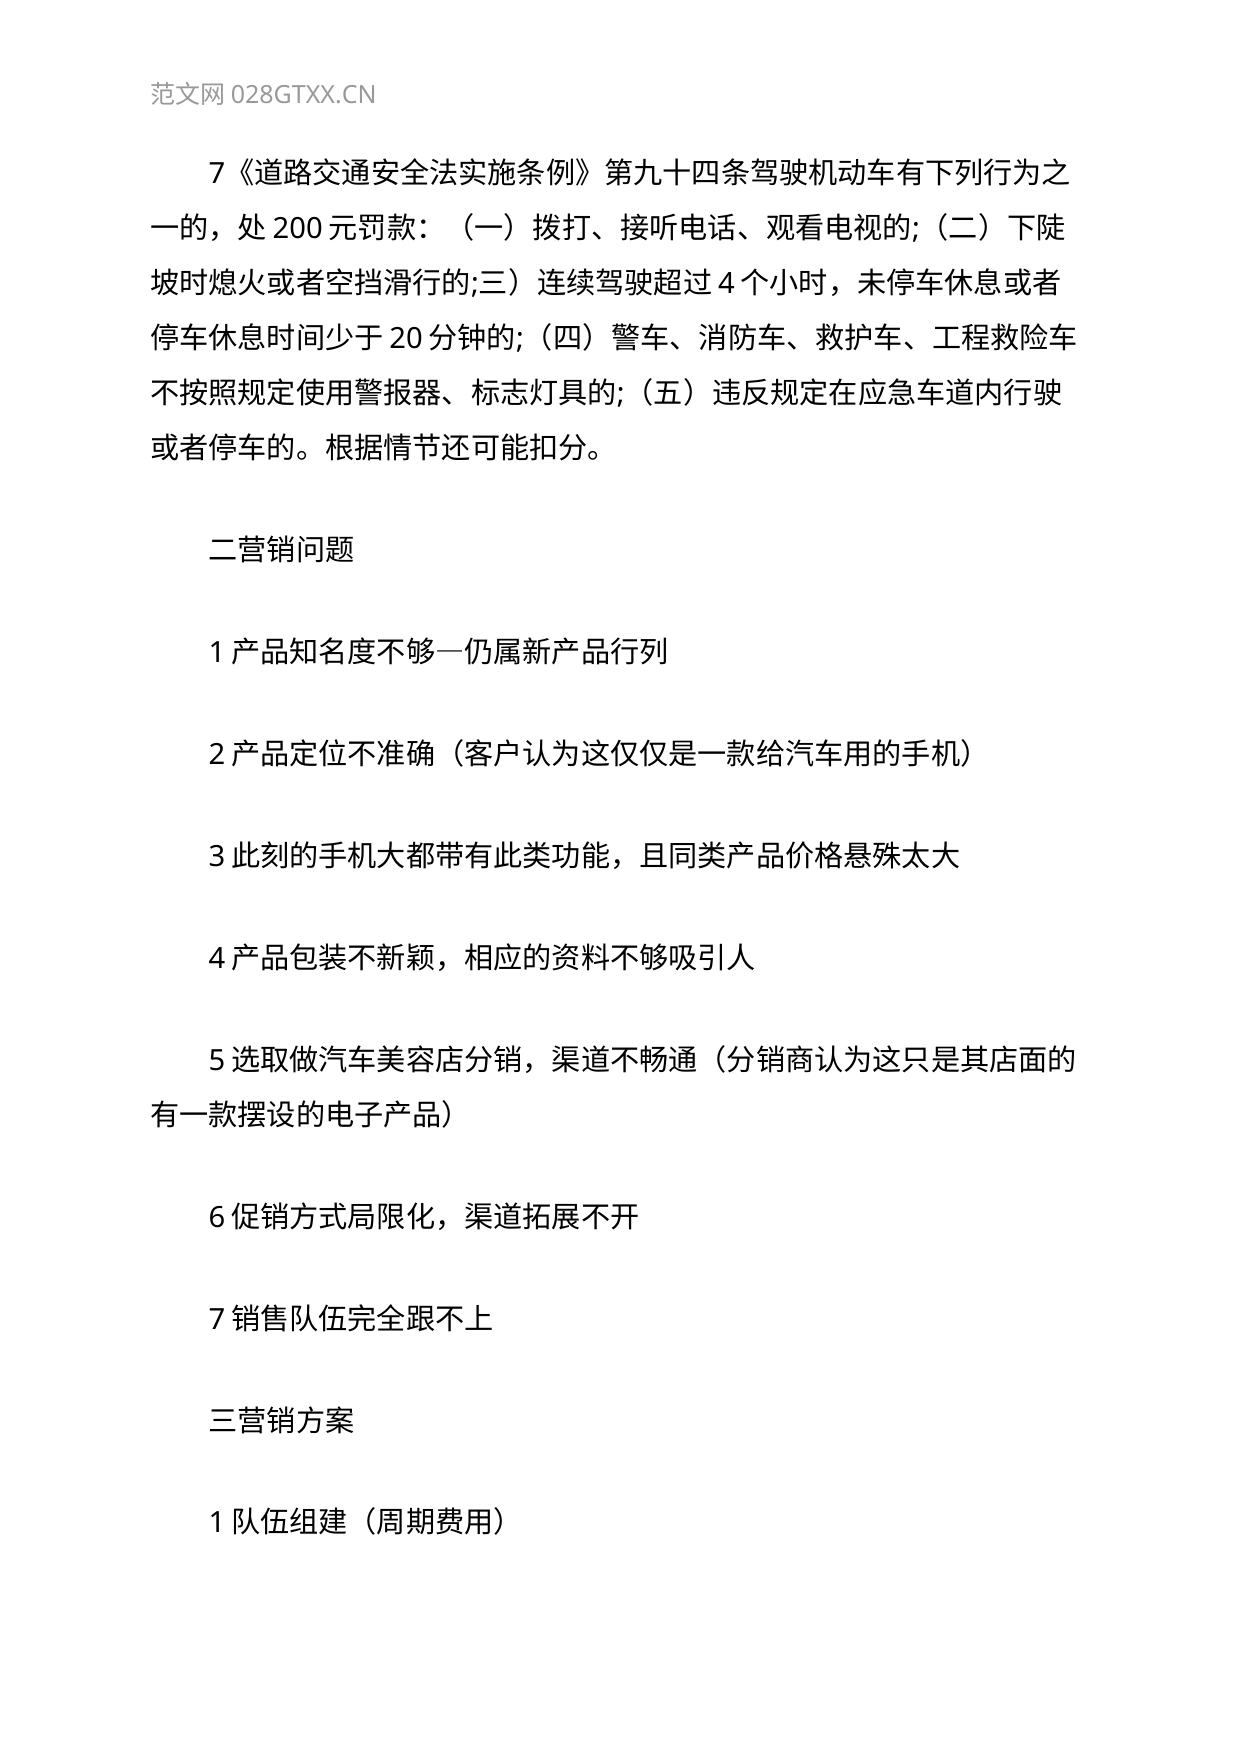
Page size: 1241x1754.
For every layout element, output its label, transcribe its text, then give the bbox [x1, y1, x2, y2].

text 7《道路交通安全法实施条例》第九十四条驾驶机动车有下列行为之一的，处200元罚款：（一）拨打、接听电话、观看电视的;（二）下陡坡时熄火或者空挡滑行的;三）连续驾驶超过4个小时，未停车休息或者停车休息时间少于20分钟的;（四）警车、消防车、救护车、工程救险车不按照规定使用警报器、标志灯具的;（五）违反规定在应急车道内行驶或者停车的。根据情节还可能扣分。 [150, 150, 1090, 467]
text 二营销问题 [150, 527, 1090, 569]
text 6促销方式局限化，渠道拓展不开 [150, 1193, 1090, 1236]
text 1队伍组建（周期费用） [150, 1499, 1090, 1541]
text 4产品包装不新颖，相应的资料不够吸引人 [150, 934, 1090, 977]
text 7销售队伍完全跟不上 [150, 1295, 1090, 1338]
text 三营销方案 [150, 1397, 1090, 1439]
text 1产品知名度不够—仍属新产品行列 [150, 628, 1090, 671]
text 5选取做汽车美容店分销，渠道不畅通（分销商认为这只是其店面的有一款摆设的电子产品） [150, 1036, 1090, 1134]
text 2产品定位不准确（客户认为这仅仅是一款给汽车用的手机） [150, 731, 1090, 773]
text 3此刻的手机大都带有此类功能，且同类产品价格悬殊太大 [150, 832, 1090, 875]
